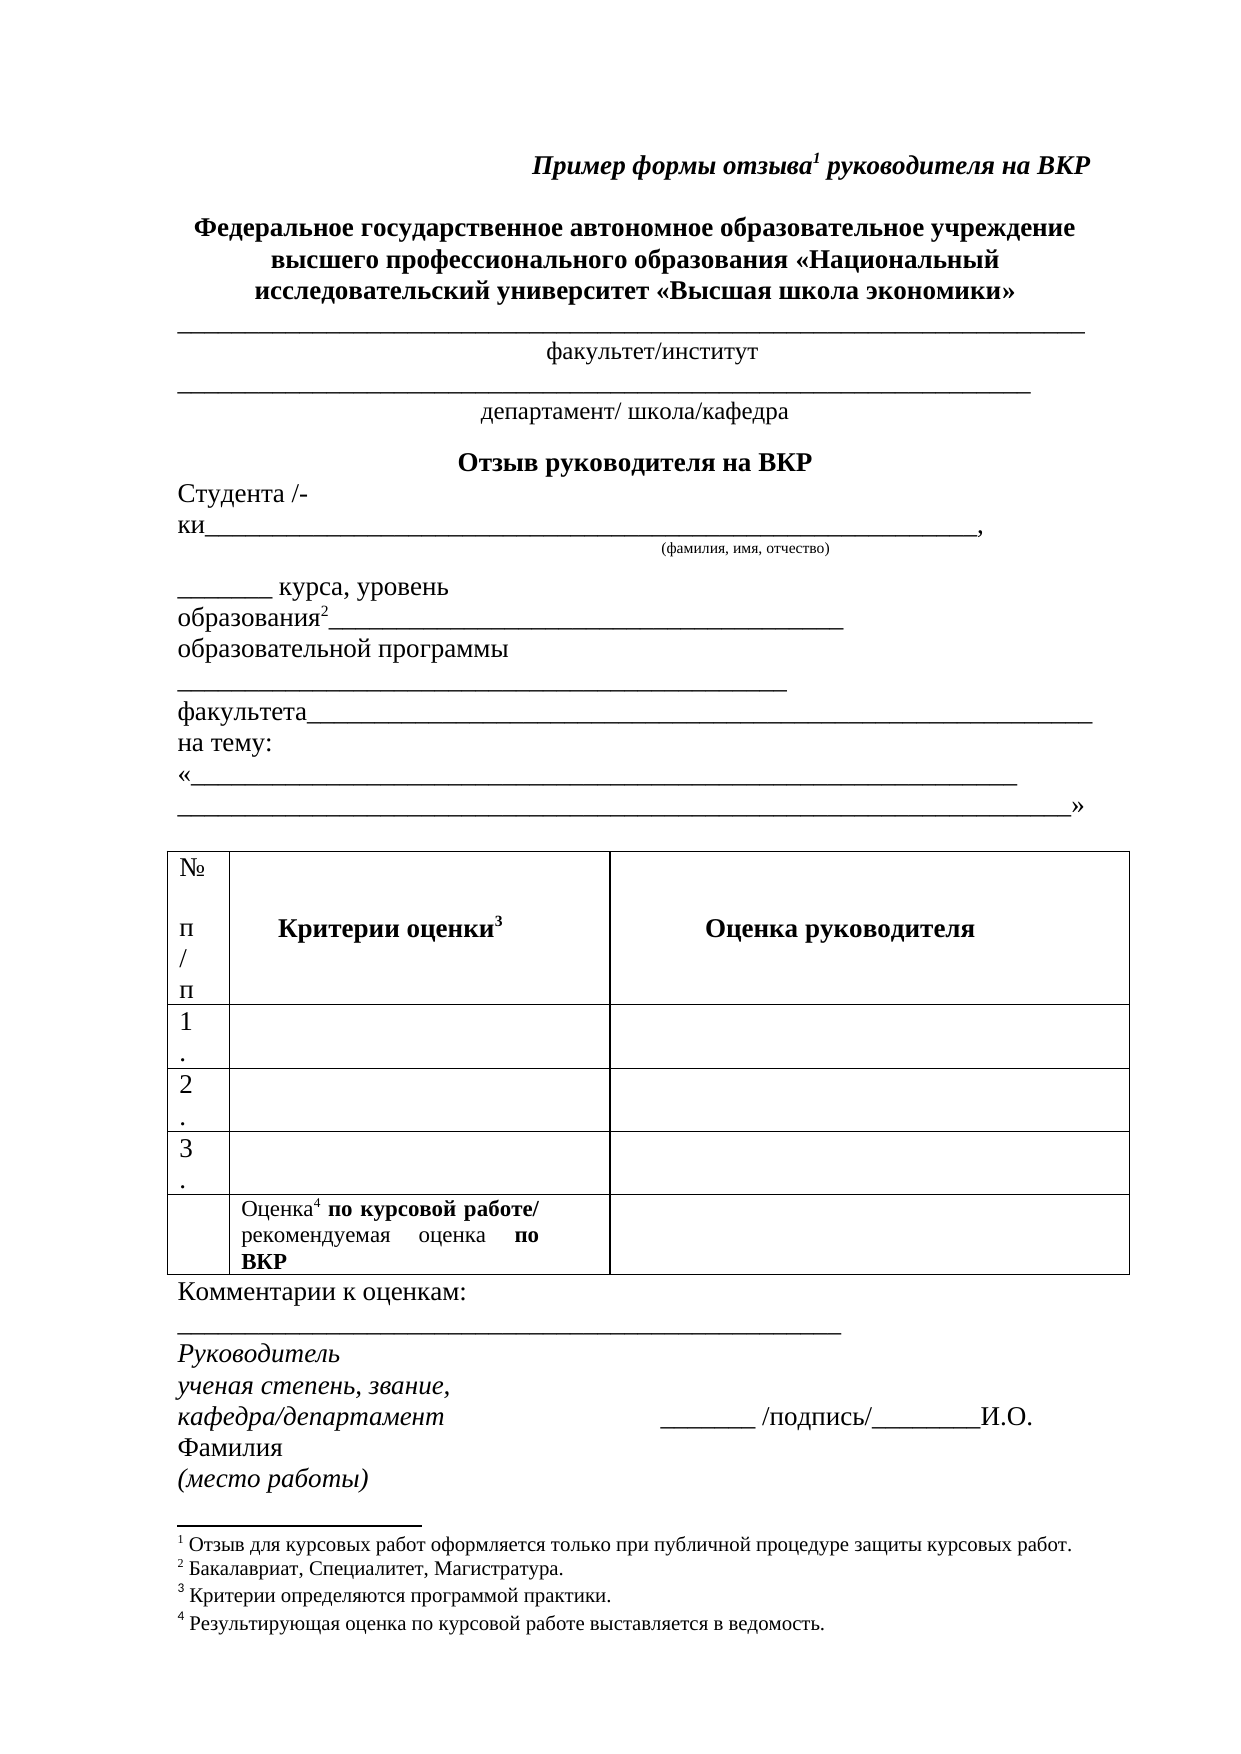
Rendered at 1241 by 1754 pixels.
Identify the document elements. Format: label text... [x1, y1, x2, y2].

table_cell [230, 1005, 609, 1067]
text факультет/институт [472, 336, 1093, 365]
text департамент/ школа/кафедра [177, 396, 1093, 425]
table_header Оценка руководителя [611, 852, 1129, 1004]
text на тему: «_____________________________________________________________ [177, 726, 1093, 788]
table_cell 2. [168, 1069, 229, 1131]
table_cell [230, 1069, 609, 1131]
text ученая степень, звание, [177, 1369, 1093, 1400]
subtitle Отзыв руководителя на ВКР [177, 446, 1093, 477]
table_cell [611, 1195, 1129, 1274]
text __________________________________________________________________» [177, 788, 1093, 819]
text (фамилия, имя, отчество) [325, 539, 1093, 570]
text кафедра/департамент _______ /подпись/________И.О. Фамилия [177, 1400, 1093, 1462]
text образовательной программы _____________________________________________ [177, 632, 1093, 695]
table_header № п/п [168, 852, 229, 1004]
text факультета__________________________________________________________ [177, 695, 1093, 726]
table_cell Оценка по курсовой работе/ рекомендуемая оценка по ВКР [230, 1195, 609, 1274]
table_cell [611, 1005, 1129, 1067]
subtitle Федеральное государственное автономное образовательное учреждение высшего профессионального образования «Национальный исследовательский университет «Высшая школа экономики» [177, 212, 1093, 305]
table_cell 3. [168, 1132, 229, 1194]
text ___________________________________________________________________ [177, 305, 1093, 336]
text Комментарии к оценкам: _________________________________________________ [177, 1275, 1093, 1338]
table_cell 1. [168, 1005, 229, 1067]
text (место работы) [177, 1462, 1093, 1493]
table_cell [611, 1069, 1129, 1131]
text Руководитель [177, 1338, 1093, 1369]
text Студента /-ки_________________________________________________________, [177, 477, 1093, 539]
text _______________________________________________________________ [177, 365, 1093, 396]
table_cell [611, 1132, 1129, 1194]
text Пример формы отзыва руководителя на ВКР [177, 149, 1093, 180]
table_header Критерии оценки [230, 852, 609, 1004]
table_cell [168, 1195, 229, 1274]
text _______ курса, уровень образования______________________________________ [177, 570, 1093, 632]
table_cell [230, 1132, 609, 1194]
